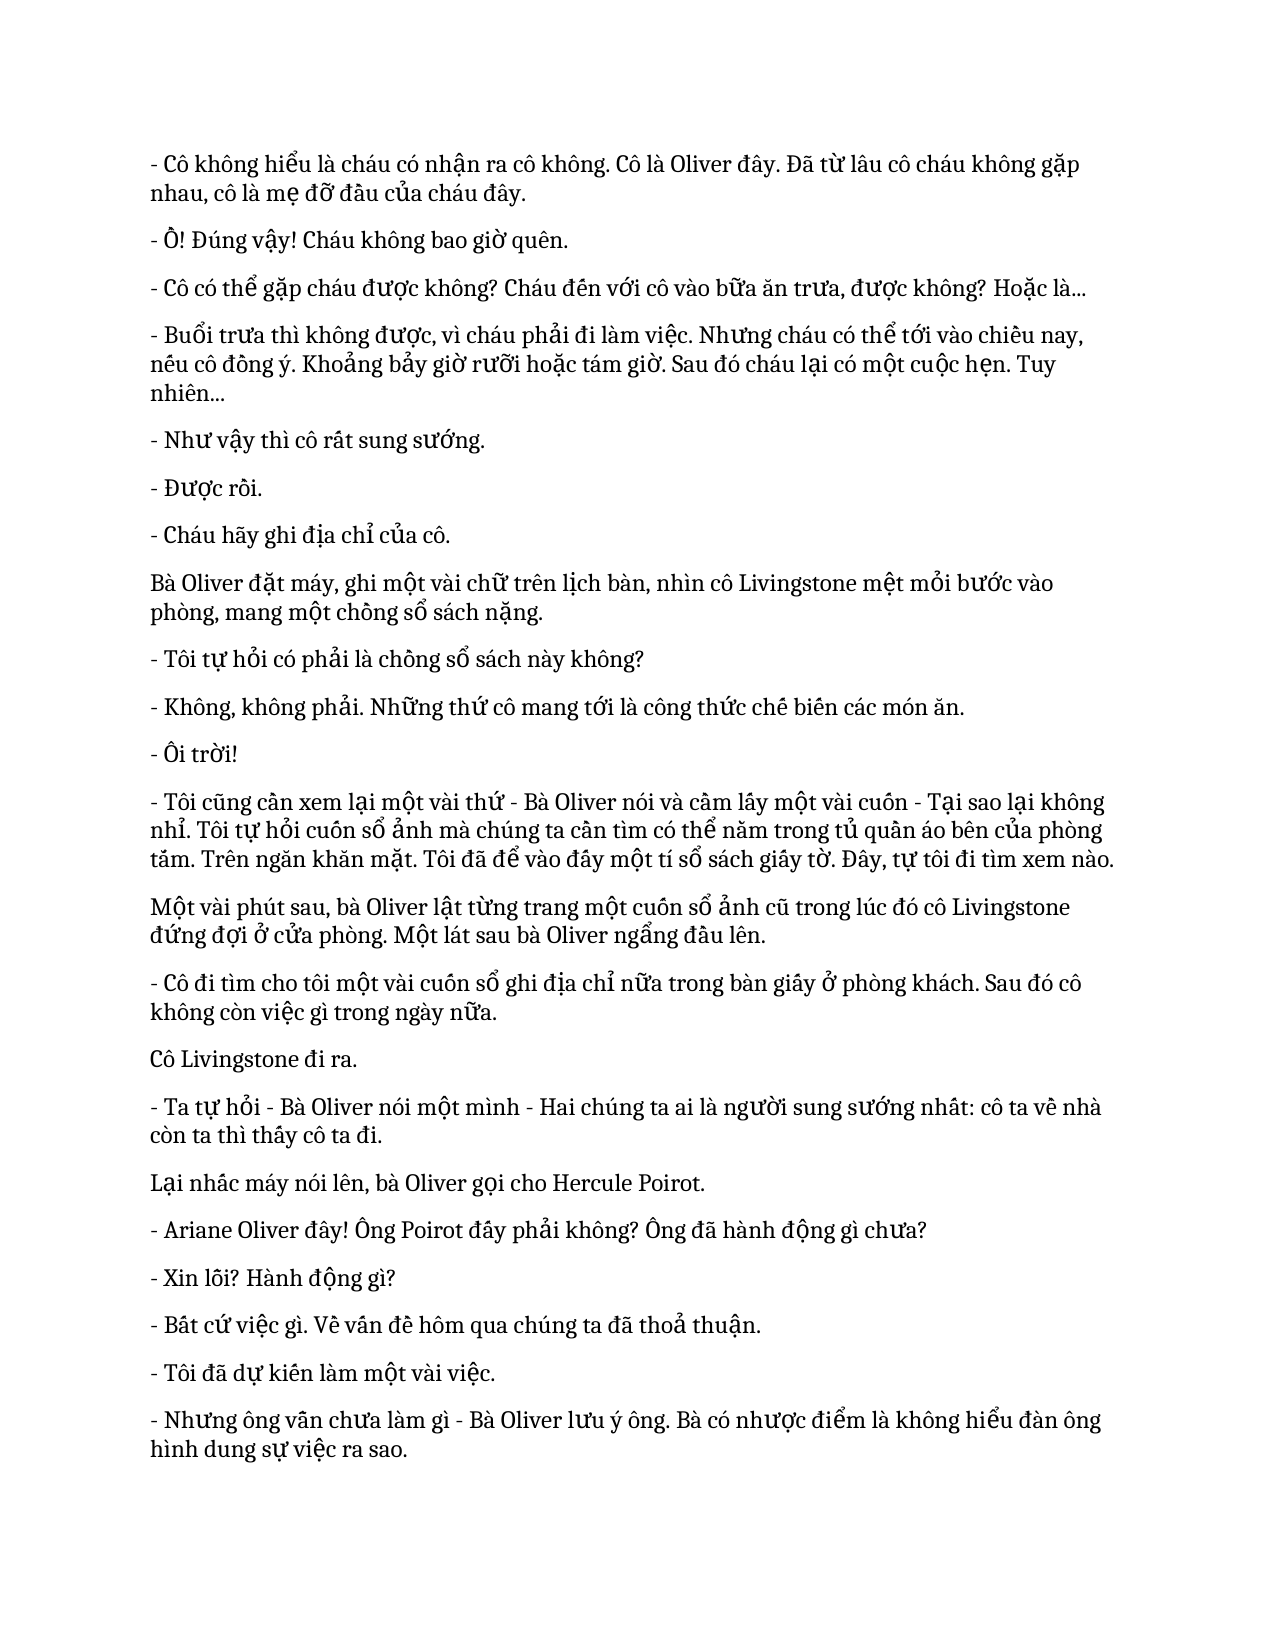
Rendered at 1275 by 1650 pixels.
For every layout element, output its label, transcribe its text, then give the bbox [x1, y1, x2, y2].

text - Cô đi tìm cho tôi một vài cuốn sổ ghi địa chỉ nữa trong bàn giấy ở phòng khách. Sau đó cô không còn việc gì trong ngày nữa. [150, 969, 1125, 1026]
text - Ôi trời! [150, 740, 1125, 769]
text - Được rồi. [150, 474, 1125, 502]
text - Buổi trưa thì không được, vì cháu phải đi làm việc. Nhưng cháu có thể tới vào chiều nay, nếu cô đồng ý. Khoảng bảy giờ rưỡi hoặc tám giờ. Sau đó cháu lại có một cuộc hẹn. Tuy nhiên... [150, 321, 1125, 407]
text - Tôi cũng cần xem lại một vài thứ - Bà Oliver nói và cầm lấy một vài cuốn - Tại sao lại không nhỉ. Tôi tự hỏi cuốn sổ ảnh mà chúng ta cần tìm có thể nằm trong tủ quần áo bên của phòng tắm. Trên ngăn khăn mặt. Tôi đã để vào đấy một tí sổ sách giấy tờ. Đây, tự tôi đi tìm xem nào. [150, 787, 1125, 874]
text - Không, không phải. Những thứ cô mang tới là công thức chế biến các món ăn. [150, 692, 1125, 721]
text Cô Livingstone đi ra. [150, 1045, 1125, 1074]
text - Xin lỗi? Hành động gì? [150, 1264, 1125, 1292]
text Lại nhấc máy nói lên, bà Oliver gọi cho Hercule Poirot. [150, 1169, 1125, 1197]
text - Ta tự hỏi - Bà Oliver nói một mình - Hai chúng ta ai là người sung sướng nhất: cô ta về nhà còn ta thì thấy cô ta đi. [150, 1092, 1125, 1150]
text - Tôi tự hỏi có phải là chồng sổ sách này không? [150, 645, 1125, 674]
text - Cô không hiểu là cháu có nhận ra cô không. Cô là Oliver đây. Đã từ lâu cô cháu không gặp nhau, cô là mẹ đỡ đầu của cháu đây. [150, 150, 1125, 207]
text - Bất cứ việc gì. Về vấn đề hôm qua chúng ta đã thoả thuận. [150, 1311, 1125, 1340]
text Một vài phút sau, bà Oliver lật từng trang một cuốn sổ ảnh cũ trong lúc đó cô Livingstone đứng đợi ở cửa phòng. Một lát sau bà Oliver ngẩng đầu lên. [150, 892, 1125, 950]
text Bà Oliver đặt máy, ghi một vài chữ trên lịch bàn, nhìn cô Livingstone mệt mỏi bước vào phòng, mang một chồng sổ sách nặng. [150, 569, 1125, 626]
text - Tôi đã dự kiến làm một vài việc. [150, 1359, 1125, 1387]
text - Như vậy thì cô rất sung sướng. [150, 426, 1125, 455]
text - Nhưng ông vẫn chưa làm gì - Bà Oliver lưu ý ông. Bà có nhược điểm là không hiểu đàn ông hình dung sự việc ra sao. [150, 1406, 1125, 1464]
text - Cô có thể gặp cháu được không? Cháu đến với cô vào bữa ăn trưa, được không? Hoặc là... [150, 274, 1125, 302]
text - Ồ! Đúng vậy! Cháu không bao giờ quên. [150, 226, 1125, 255]
text - Cháu hãy ghi địa chỉ của cô. [150, 521, 1125, 550]
text - Ariane Oliver đây! Ông Poirot đấy phải không? Ông đã hành động gì chưa? [150, 1216, 1125, 1245]
